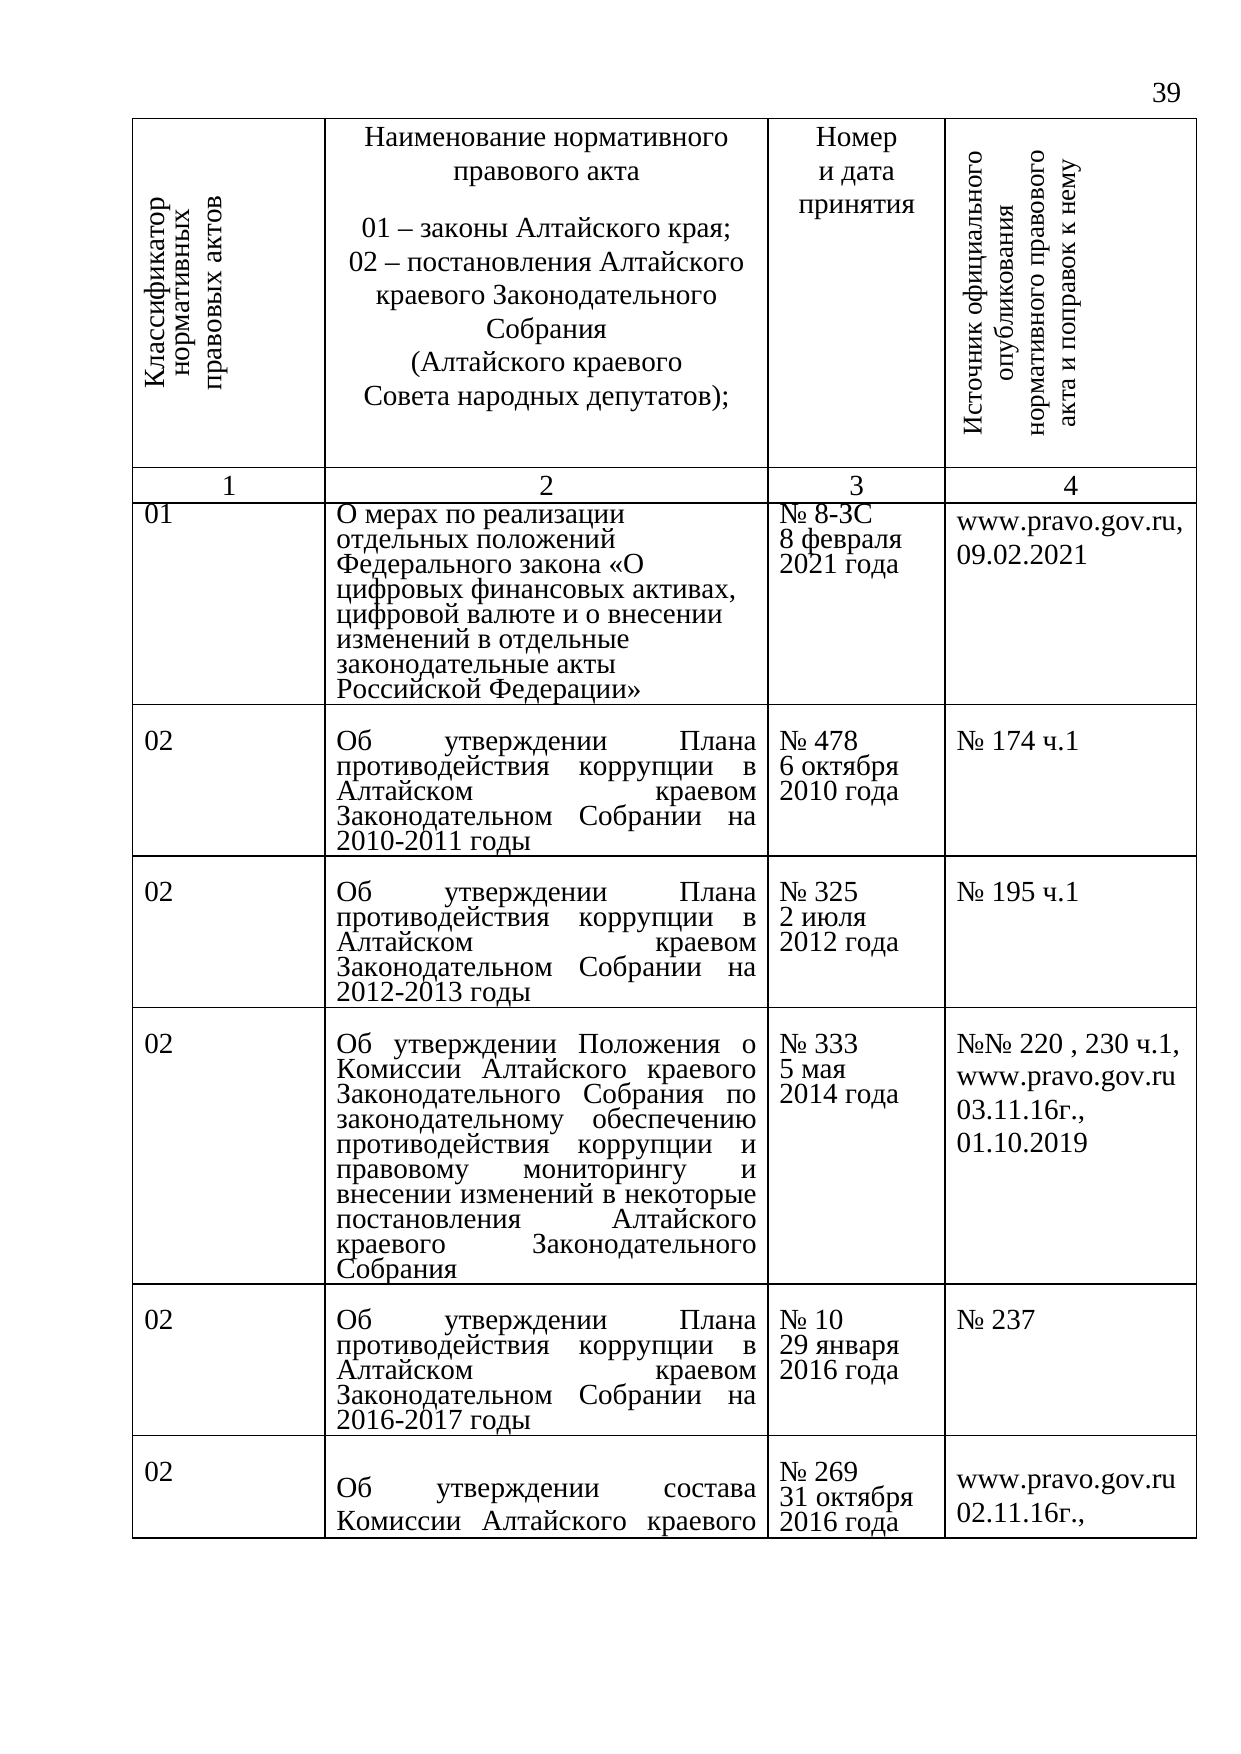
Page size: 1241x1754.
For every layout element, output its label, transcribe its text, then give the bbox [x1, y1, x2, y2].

table_cell 4 [946, 468, 1196, 502]
table_cell № 8-ЗС 8 февраля 2021 года [769, 504, 944, 703]
table_cell № 195 ч.1 [946, 857, 1196, 1007]
table_cell www.pravo.gov.ru 02.11.16г., www.pravo.gov.ru, 01.11.2017, 04.07.2018, 02.02.2021, 30.03.2021 [946, 1436, 1196, 1537]
table_cell 02 [133, 705, 324, 855]
table_cell 3 [769, 468, 944, 502]
table_cell 1 [133, 468, 324, 502]
table_header Источник официального опубликования нормативного правового акта и поправок к нему [946, 119, 1196, 467]
table_cell Об утверждении Плана противодействия коррупции в Алтайском краевом Законодательном Собрании на 2012-2013 годы [326, 857, 767, 1007]
table_cell 02 [133, 1285, 324, 1435]
table_cell Об утверждении Плана противодействия коррупции в Алтайском краевом Законодательном Собрании на 2010-2011 годы [326, 705, 767, 855]
table_cell № 269 31 октября 2016 года [769, 1436, 944, 1537]
table_cell № 174 ч.1 [946, 705, 1196, 855]
table_cell №№ 220 , 230 ч.1, www.pravo.gov.ru 03.11.16г., 01.10.2019 [946, 1008, 1196, 1283]
table_header Наименование нормативного правового акта 01 – законы Алтайского края; 02 – постановления Алтайского краевого Законодательного Собрания (Алтайского краевого Совета народных депутатов); [326, 119, 767, 467]
table_cell www.pravo.gov.ru, 09.02.2021 [946, 504, 1196, 703]
table_cell О мерах по реализации отдельных положений Федерального закона «О цифровых финансовых активах, цифровой валюте и о внесении изменений в отдельные законодательные акты Российской Федерации» [326, 504, 767, 703]
table_cell 02 [133, 1436, 324, 1537]
table_cell Об утверждении Положения о Комиссии Алтайского краевого Законодательного Собрания по законодательному обеспечению противодействия коррупции и правовому мониторингу и внесении изменений в некоторые постановления Алтайского краевого Законодательного Собрания [326, 1008, 767, 1283]
table_cell № 10 29 января 2016 года [769, 1285, 944, 1435]
table_cell № 325 2 июля 2012 года [769, 857, 944, 1007]
table_cell № 478 6 октября 2010 года [769, 705, 944, 855]
table_cell Об утверждении Плана противодействия коррупции в Алтайском краевом Законодательном Собрании на 2016-2017 годы [326, 1285, 767, 1435]
table_cell 2 [326, 468, 767, 502]
table_cell 01 [133, 504, 324, 703]
table_cell 02 [133, 857, 324, 1007]
table_header Номер и дата принятия [769, 119, 944, 467]
table_cell № 333 5 мая 2014 года [769, 1008, 944, 1283]
table_header Классификатор нормативных правовых актов [133, 119, 324, 467]
table_cell 02 [133, 1008, 324, 1283]
table_cell № 237 [946, 1285, 1196, 1435]
